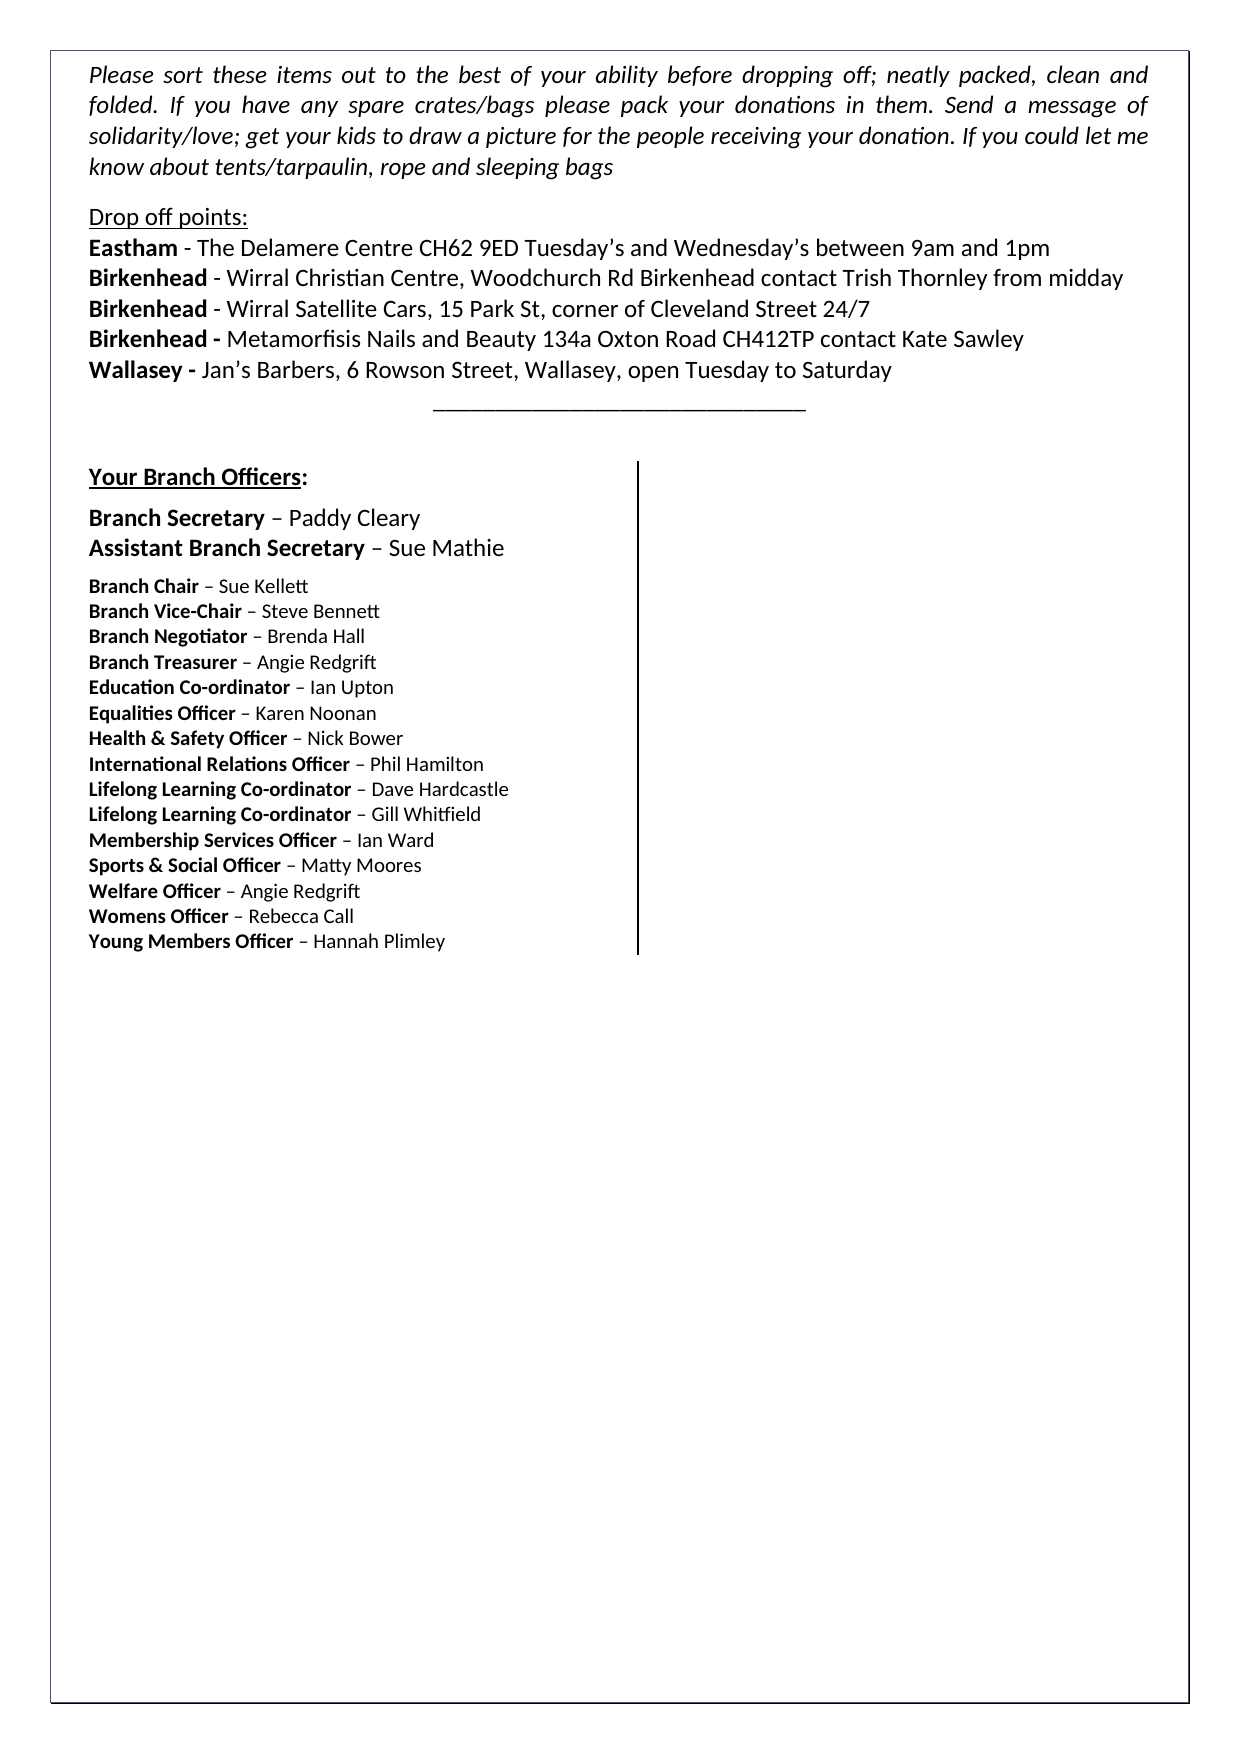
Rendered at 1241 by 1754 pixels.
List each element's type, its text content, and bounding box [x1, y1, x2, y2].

text Welfare Officer – Angie Redgrift [89, 878, 608, 903]
text Branch Chair – Sue Kellett [89, 573, 608, 598]
text Wallasey - Jan’s Barbers, 6 Rowson Street, Wallasey, open Tuesday to Saturday [89, 354, 1151, 384]
text Your Branch Officers: [89, 461, 608, 491]
text Birkenhead - Metamorfisis Nails and Beauty 134a Oxton Road CH412TP contact Kate Sawley [89, 323, 1151, 354]
text Sports & Social Officer – Matty Moores [89, 852, 608, 878]
text Eastham - The Delamere Centre CH62 9ED Tuesday’s and Wednesday’s between 9am and 1pm [89, 232, 1151, 262]
text Womens Officer – Rebecca Call [89, 903, 608, 929]
text Drop off points: [89, 201, 1151, 232]
text Branch Negotiator – Brenda Hall [89, 624, 608, 649]
text Lifelong Learning Co-ordinator – Dave Hardcastle [89, 776, 608, 802]
text Lifelong Learning Co-ordinator – Gill Whitfield [89, 802, 608, 827]
text Branch Secretary – Paddy Cleary [89, 502, 608, 532]
text Health & Safety Officer – Nick Bower [89, 725, 608, 751]
text Branch Vice-Chair – Steve Bennett [89, 598, 608, 624]
text Please sort these items out to the best of your ability before dropping off; neatly packed, clean and folded. If you have any spare crates/bags please pack your donations in them. Send a message of solidarity/love; get your kids to draw a picture for the people receiving your donation. If you could let me know about tents/tarpaulin, rope and sleeping bags [89, 59, 1151, 181]
text Young Members Officer – Hannah Plimley [89, 929, 608, 954]
text International Relations Officer – Phil Hamilton [89, 751, 608, 776]
text Birkenhead - Wirral Satellite Cars, 15 Park St, corner of Cleveland Street 24/7 [89, 293, 1151, 323]
text Membership Services Officer – Ian Ward [89, 827, 608, 852]
text Education Co-ordinator – Ian Upton [89, 674, 608, 700]
text Birkenhead - Wirral Christian Centre, Woodchurch Rd Birkenhead contact Trish Thornley from midday [89, 262, 1151, 293]
text Equalities Officer – Karen Noonan [89, 700, 608, 725]
text ______________________________ [89, 384, 1151, 415]
text Branch Treasurer – Angie Redgrift [89, 649, 608, 674]
text Assistant Branch Secretary – Sue Mathie [89, 532, 608, 563]
